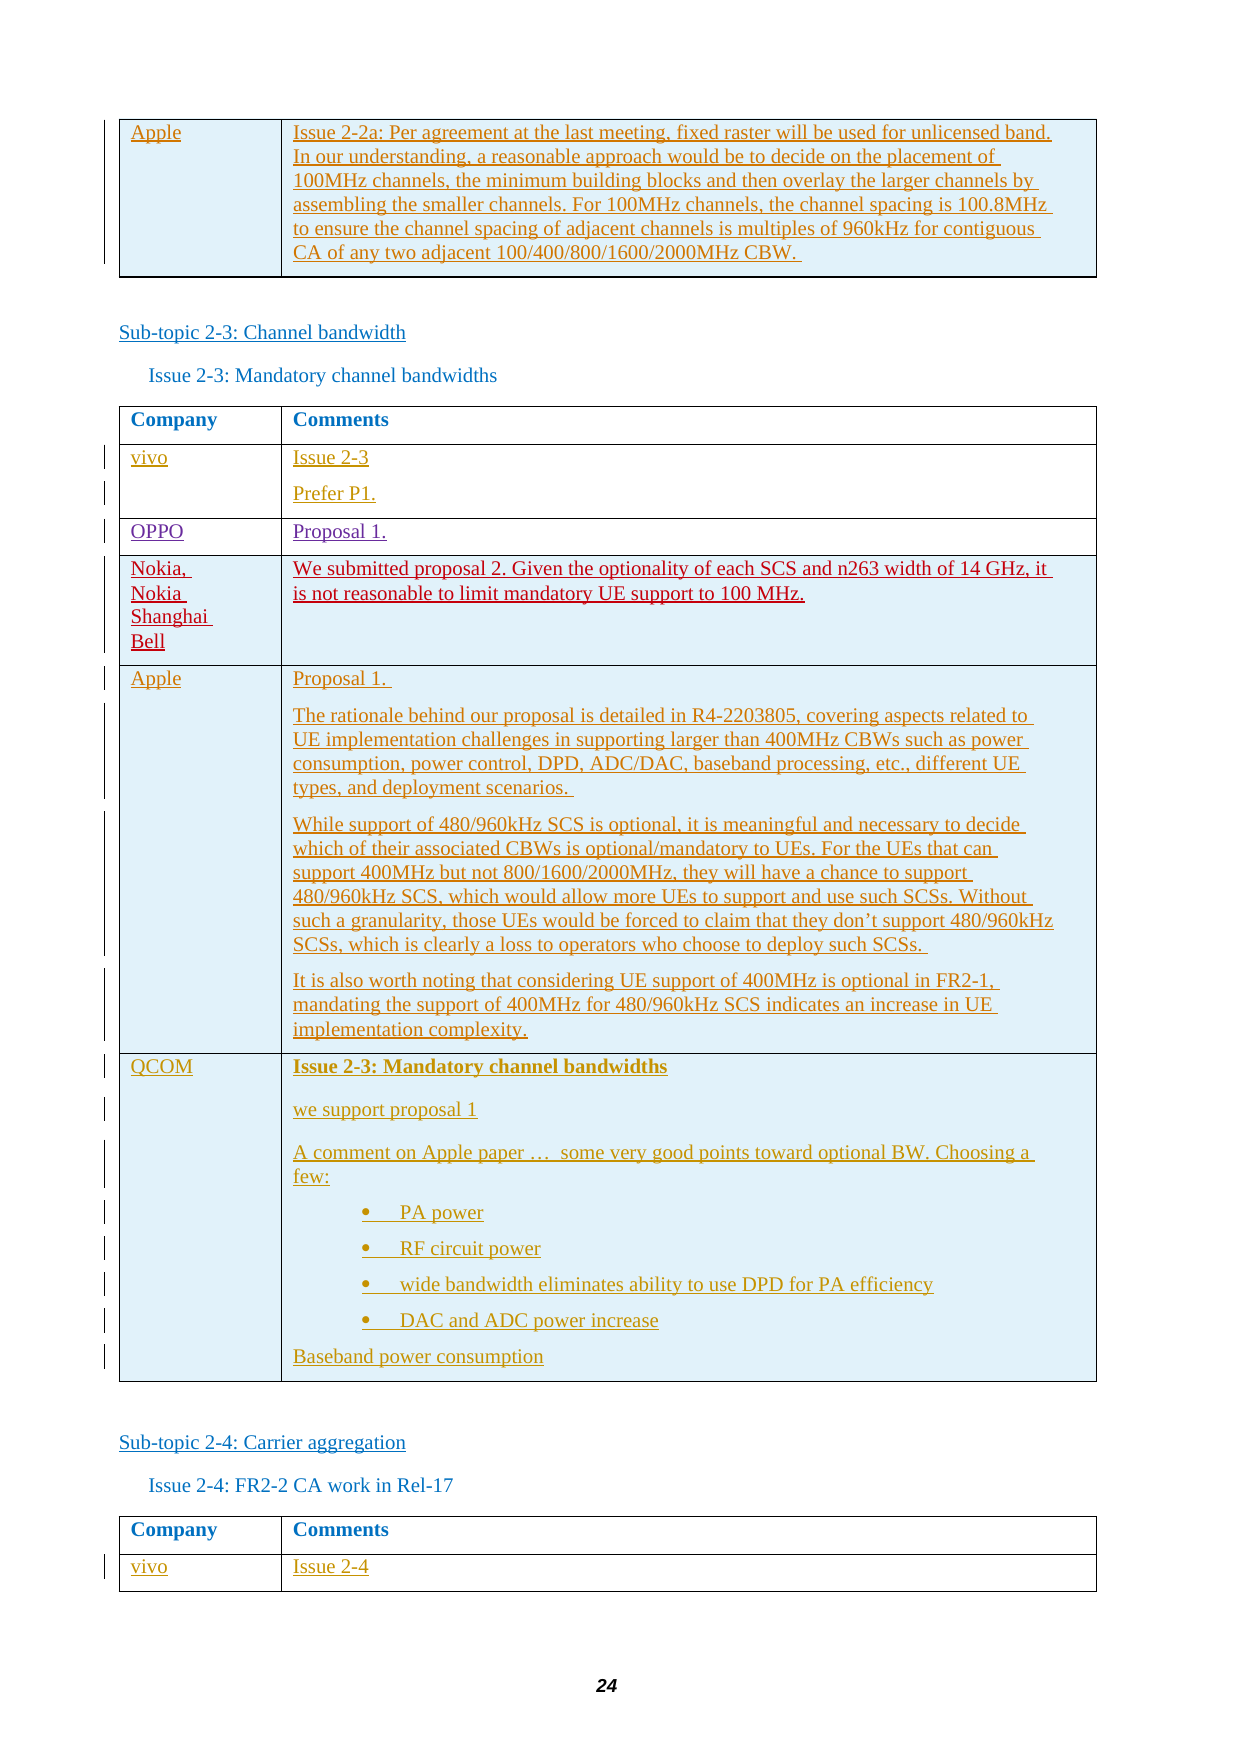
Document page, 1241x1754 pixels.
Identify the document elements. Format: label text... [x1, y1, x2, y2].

table_cell [282, 519, 1096, 555]
text Sub-topic 2-4: Carrier aggregation [118, 1430, 1067, 1454]
table_cell [282, 1555, 1096, 1591]
table_header Company [120, 1517, 281, 1553]
text Sub-topic 2-3: Channel bandwidth [118, 320, 1067, 344]
table_header Company [120, 407, 281, 443]
table_cell [120, 1555, 281, 1591]
table_cell [120, 445, 281, 518]
table_header Comments [282, 407, 1096, 443]
table_header Comments [282, 1517, 1096, 1553]
table_cell [282, 445, 1096, 518]
text Issue 2-4: FR2-2 CA work in Rel-17 [118, 1473, 1067, 1497]
text Issue 2-3: Mandatory channel bandwidths [118, 363, 1067, 387]
table_cell [120, 519, 281, 555]
